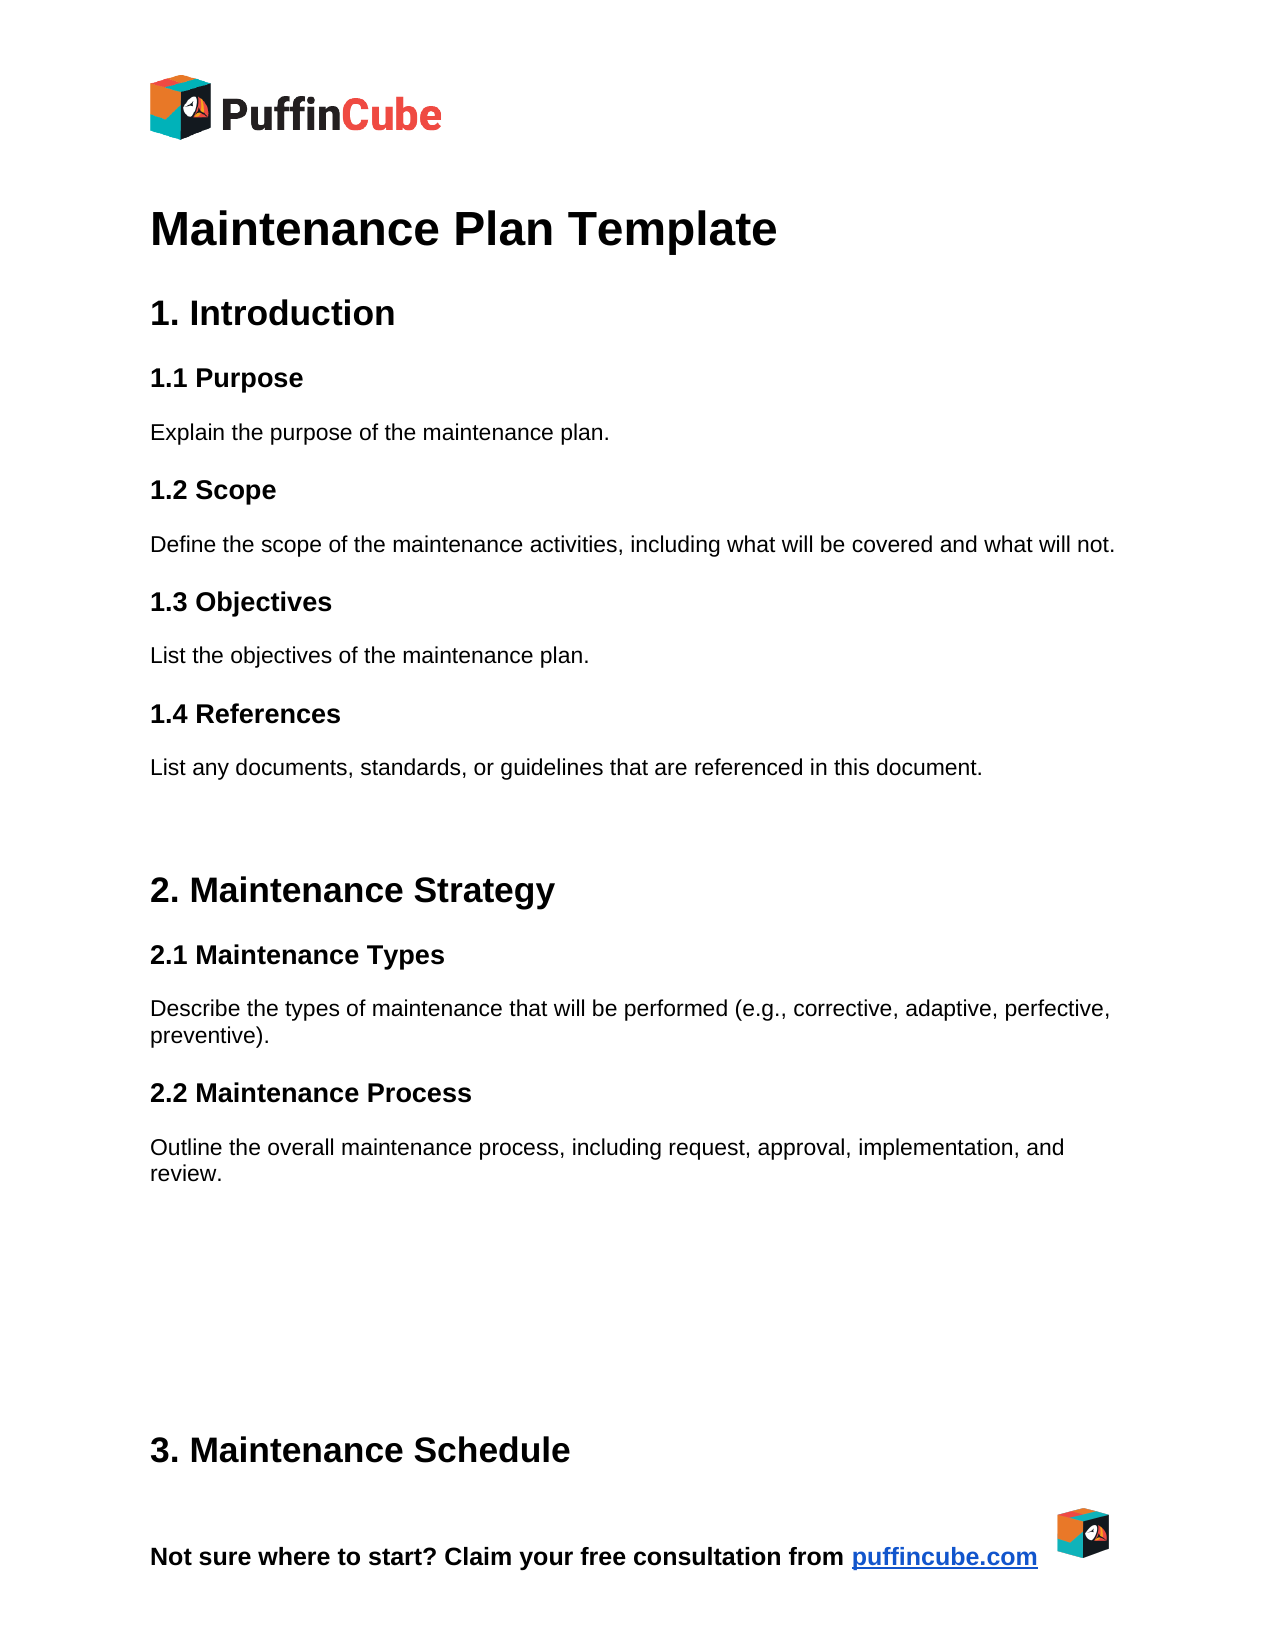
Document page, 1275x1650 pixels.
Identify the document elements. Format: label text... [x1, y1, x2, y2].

subtitle Maintenance Plan Template [150, 200, 1125, 255]
subtitle 1. Introduction [150, 293, 1125, 333]
subtitle 1.3 Objectives [150, 586, 1125, 617]
subtitle 1.4 References [150, 698, 1125, 729]
text Describe the types of maintenance that will be performed (e.g., corrective, adaptive, perfective, preventive). [150, 995, 1125, 1048]
subtitle 1.1 Purpose [150, 362, 1125, 394]
subtitle 1.2 Scope [150, 474, 1125, 506]
text Define the scope of the maintenance activities, including what will be covered and what will not. [150, 531, 1125, 557]
text Explain the purpose of the maintenance plan. [150, 419, 1125, 445]
picture [1050, 1501, 1116, 1566]
subtitle 2. Maintenance Strategy [150, 869, 1125, 910]
picture [150, 75, 442, 142]
subtitle 2.1 Maintenance Types [150, 939, 1125, 970]
text List the objectives of the maintenance plan. [150, 642, 1125, 669]
subtitle 3. Maintenance Schedule [150, 1429, 1125, 1470]
subtitle 2.2 Maintenance Process [150, 1077, 1125, 1108]
text Outline the overall maintenance process, including request, approval, implementation, and review. [150, 1133, 1125, 1186]
text List any documents, standards, or guidelines that are referenced in this document. [150, 754, 1125, 780]
